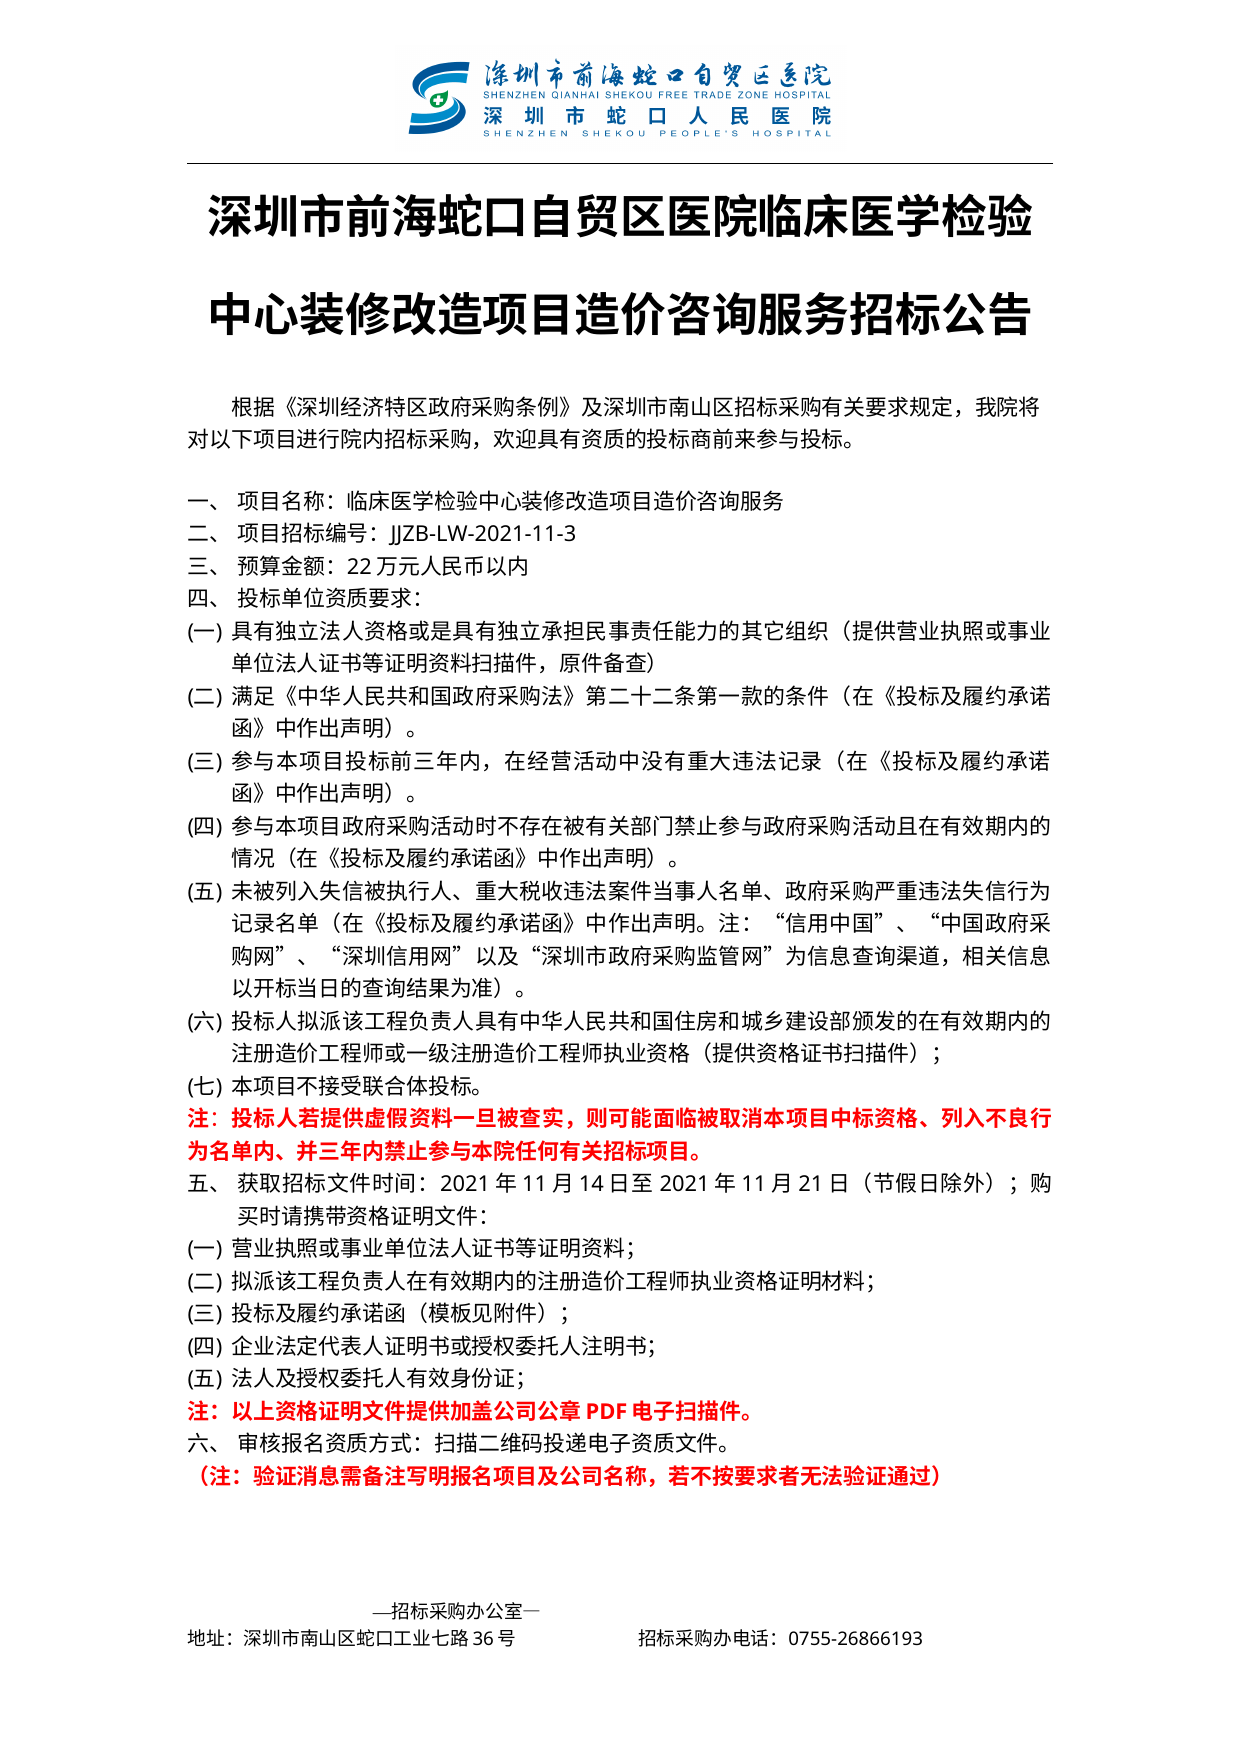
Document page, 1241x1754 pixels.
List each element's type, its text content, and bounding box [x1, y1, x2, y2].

list 未被列入失信被执行人、重大税收违法案件当事人名单、政府采购严重违法失信行为记录名单（在《投标及履约承诺函》中作出声明。注：“信用中国”、“中国政府采购网”、“深圳信用网”以及“深圳市政府采购监管网”为信息查询渠道，相关信息以开标当日的查询结果为准）。 [187, 873, 1053, 1003]
list 获取招标文件时间：2021年11月14日至 2021年11月21日（节假日除外）；购买时请携带资格证明文件： [187, 1166, 1053, 1231]
list 企业法定代表人证明书或授权委托人注明书； [187, 1328, 1053, 1361]
list 拟派该工程负责人在有效期内的注册造价工程师执业资格证明材料； [187, 1263, 1053, 1296]
list 投标及履约承诺函（模板见附件）； [187, 1296, 1053, 1328]
list 预算金额：22万元人民币以内 [187, 548, 1053, 581]
list 满足《中华人民共和国政府采购法》第二十二条第一款的条件（在《投标及履约承诺函》中作出声明）。 [187, 678, 1053, 743]
list 投标人拟派该工程负责人具有中华人民共和国住房和城乡建设部颁发的在有效期内的注册造价工程师或一级注册造价工程师执业资格（提供资格证书扫描件）； [187, 1003, 1053, 1068]
list 投标单位资质要求： [187, 581, 1053, 613]
list 具有独立法人资格或是具有独立承担民事责任能力的其它组织（提供营业执照或事业单位法人证书等证明资料扫描件，原件备查） [187, 613, 1053, 678]
text 根据《深圳经济特区政府采购条例》及深圳市南山区招标采购有关要求规定，我院将对以下项目进行院内招标采购，欢迎具有资质的投标商前来参与投标。 [187, 389, 1053, 454]
picture [395, 45, 847, 152]
list 法人及授权委托人有效身份证； [187, 1361, 1053, 1393]
list 营业执照或事业单位法人证书等证明资料； [187, 1231, 1053, 1263]
text 注：投标人若提供虚假资料一旦被查实，则可能面临被取消本项目中标资格、列入不良行为名单内、并三年内禁止参与本院任何有关招标项目。 [187, 1101, 1053, 1166]
list 参与本项目政府采购活动时不存在被有关部门禁止参与政府采购活动且在有效期内的情况（在《投标及履约承诺函》中作出声明）。 [187, 808, 1053, 873]
list 项目名称：临床医学检验中心装修改造项目造价咨询服务 [187, 483, 1053, 516]
list 项目招标编号：JJZB-LW-2021-11-3 [187, 516, 1053, 548]
list 审核报名资质方式：扫描二维码投递电子资质文件。 [187, 1426, 1053, 1458]
list 本项目不接受联合体投标。 [187, 1068, 1053, 1101]
text 注：以上资格证明文件提供加盖公司公章PDF电子扫描件。 [187, 1393, 1053, 1426]
text （注：验证消息需备注写明报名项目及公司名称，若不按要求者无法验证通过） [187, 1458, 1053, 1491]
text 深圳市前海蛇口自贸区医院临床医学检验中心装修改造项目造价咨询服务招标公告 [187, 165, 1053, 360]
list 参与本项目投标前三年内，在经营活动中没有重大违法记录（在《投标及履约承诺函》中作出声明）。 [187, 743, 1053, 808]
